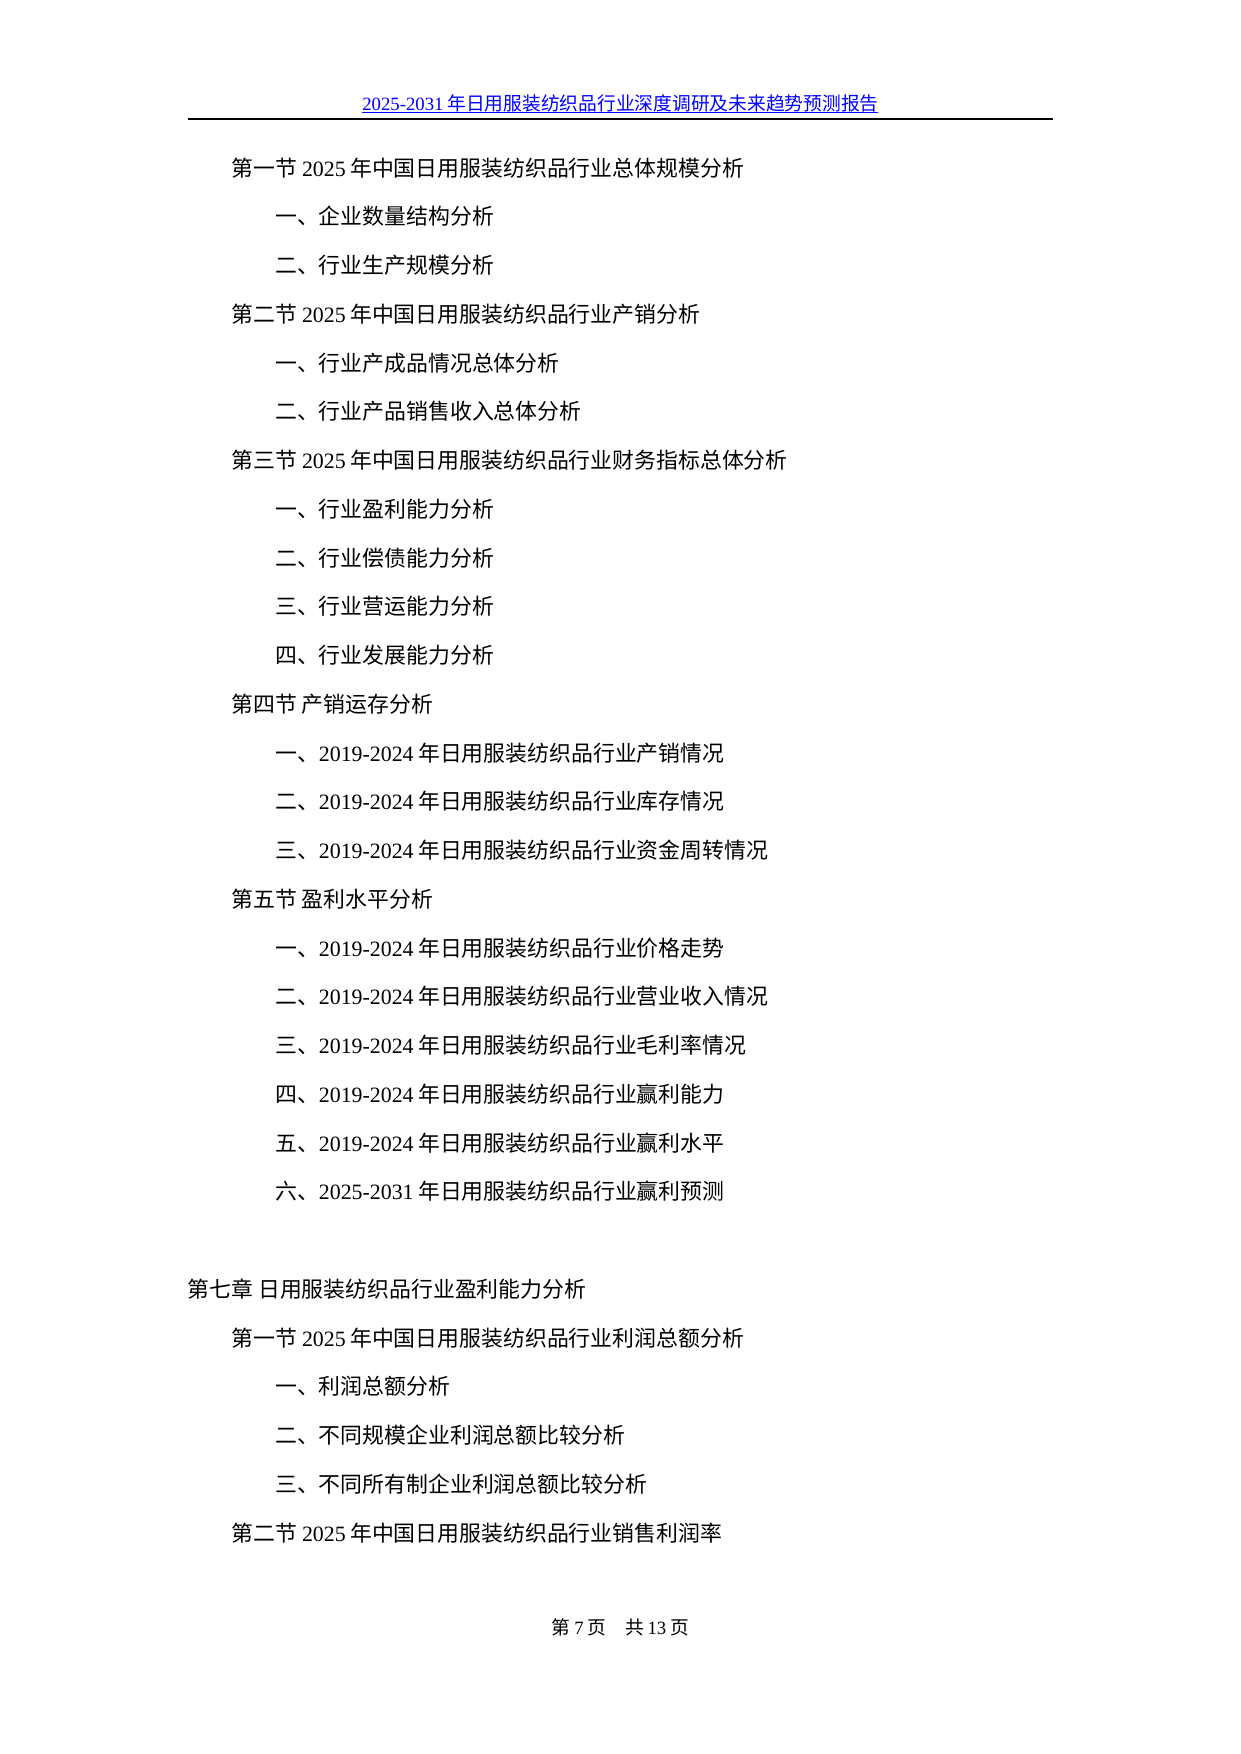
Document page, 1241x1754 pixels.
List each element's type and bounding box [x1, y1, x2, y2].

text [187, 150, 1053, 1548]
